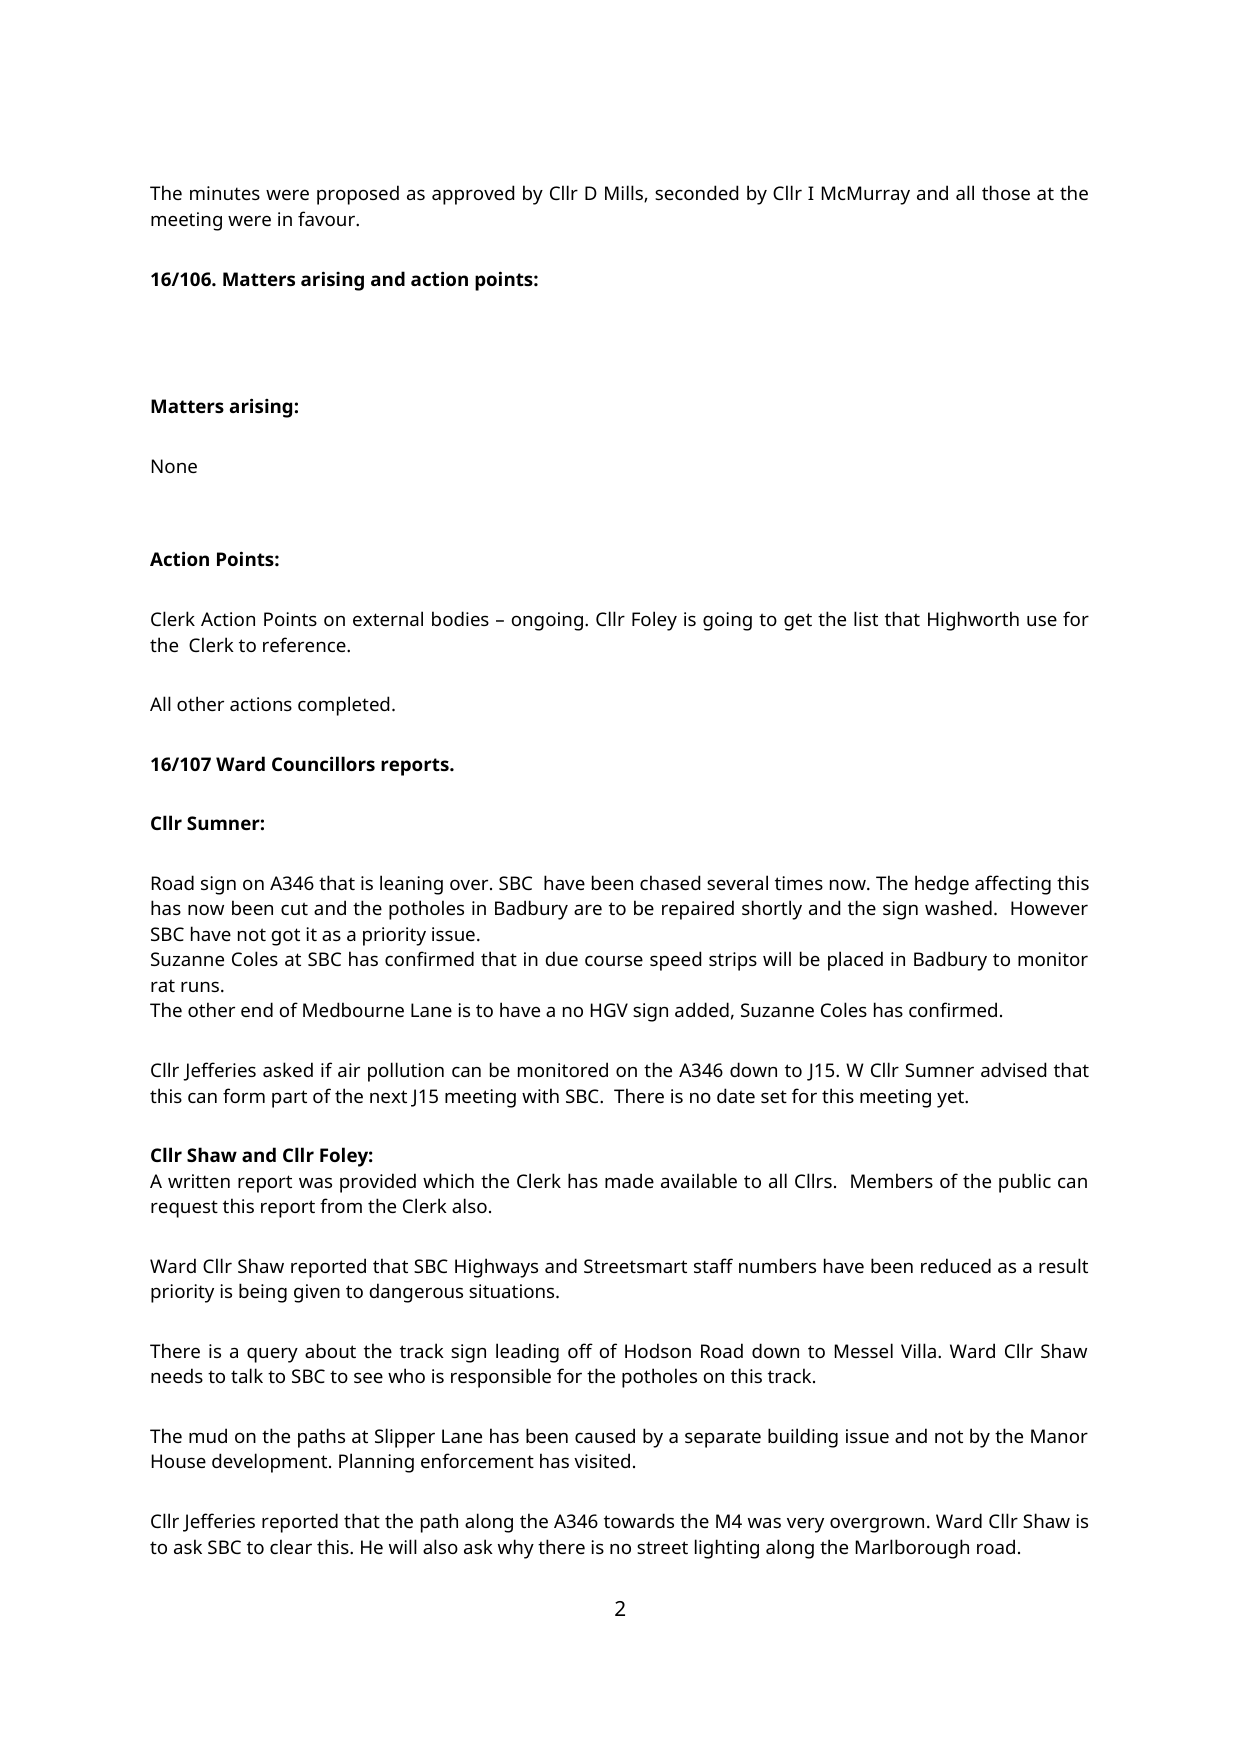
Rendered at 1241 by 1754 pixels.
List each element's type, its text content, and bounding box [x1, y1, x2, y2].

text Clerk Action Points on external bodies – ongoing. Cllr Foley is going to get the list that Highworth use for the Clerk to reference. [150, 606, 1090, 657]
text 16/106. Matters arising and action points: [150, 266, 1090, 291]
text Road sign on A346 that is leaning over. SBC have been chased several times now. The hedge affecting this has now been cut and the potholes in Badbury are to be repaired shortly and the sign washed. However SBC have not got it as a priority issue. [150, 870, 1090, 947]
text Matters arising: [150, 393, 1090, 419]
text All other actions completed. [150, 691, 1090, 717]
text Cllr Jefferies asked if air pollution can be monitored on the A346 down to J15. W Cllr Sumner advised that this can form part of the next J15 meeting with SBC. There is no date set for this meeting yet. [150, 1057, 1090, 1108]
text The other end of Medbourne Lane is to have a no HGV sign added, Suzanne Coles has confirmed. [150, 998, 1090, 1023]
text Suzanne Coles at SBC has confirmed that in due course speed strips will be placed in Badbury to monitor rat runs. [150, 947, 1090, 998]
text Cllr Shaw and Cllr Foley: [150, 1142, 1090, 1168]
text None [150, 453, 1090, 479]
text Cllr Jefferies reported that the path along the A346 towards the M4 was very overgrown. Ward Cllr Shaw is to ask SBC to clear this. He will also ask why there is no street lighting along the Marlborough road. [150, 1508, 1090, 1559]
text 16/107 Ward Councillors reports. [150, 751, 1090, 777]
text Cllr Sumner: [150, 811, 1090, 836]
text The mud on the paths at Slipper Lane has been caused by a separate building issue and not by the Manor House development. Planning enforcement has visited. [150, 1423, 1090, 1474]
text Ward Cllr Shaw reported that SBC Highways and Streetsmart staff numbers have been reduced as a result priority is being given to dangerous situations. [150, 1253, 1090, 1304]
text There is a query about the track sign leading off of Hodson Road down to Messel Villa. Ward Cllr Shaw needs to talk to SBC to see who is responsible for the potholes on this track. [150, 1338, 1090, 1389]
text The minutes were proposed as approved by Cllr D Mills, seconded by Cllr I McMurray and all those at the meeting were in favour. [150, 181, 1090, 232]
text Action Points: [150, 547, 1090, 572]
text A written report was provided which the Clerk has made available to all Cllrs. Members of the public can request this report from the Clerk also. [150, 1168, 1090, 1219]
